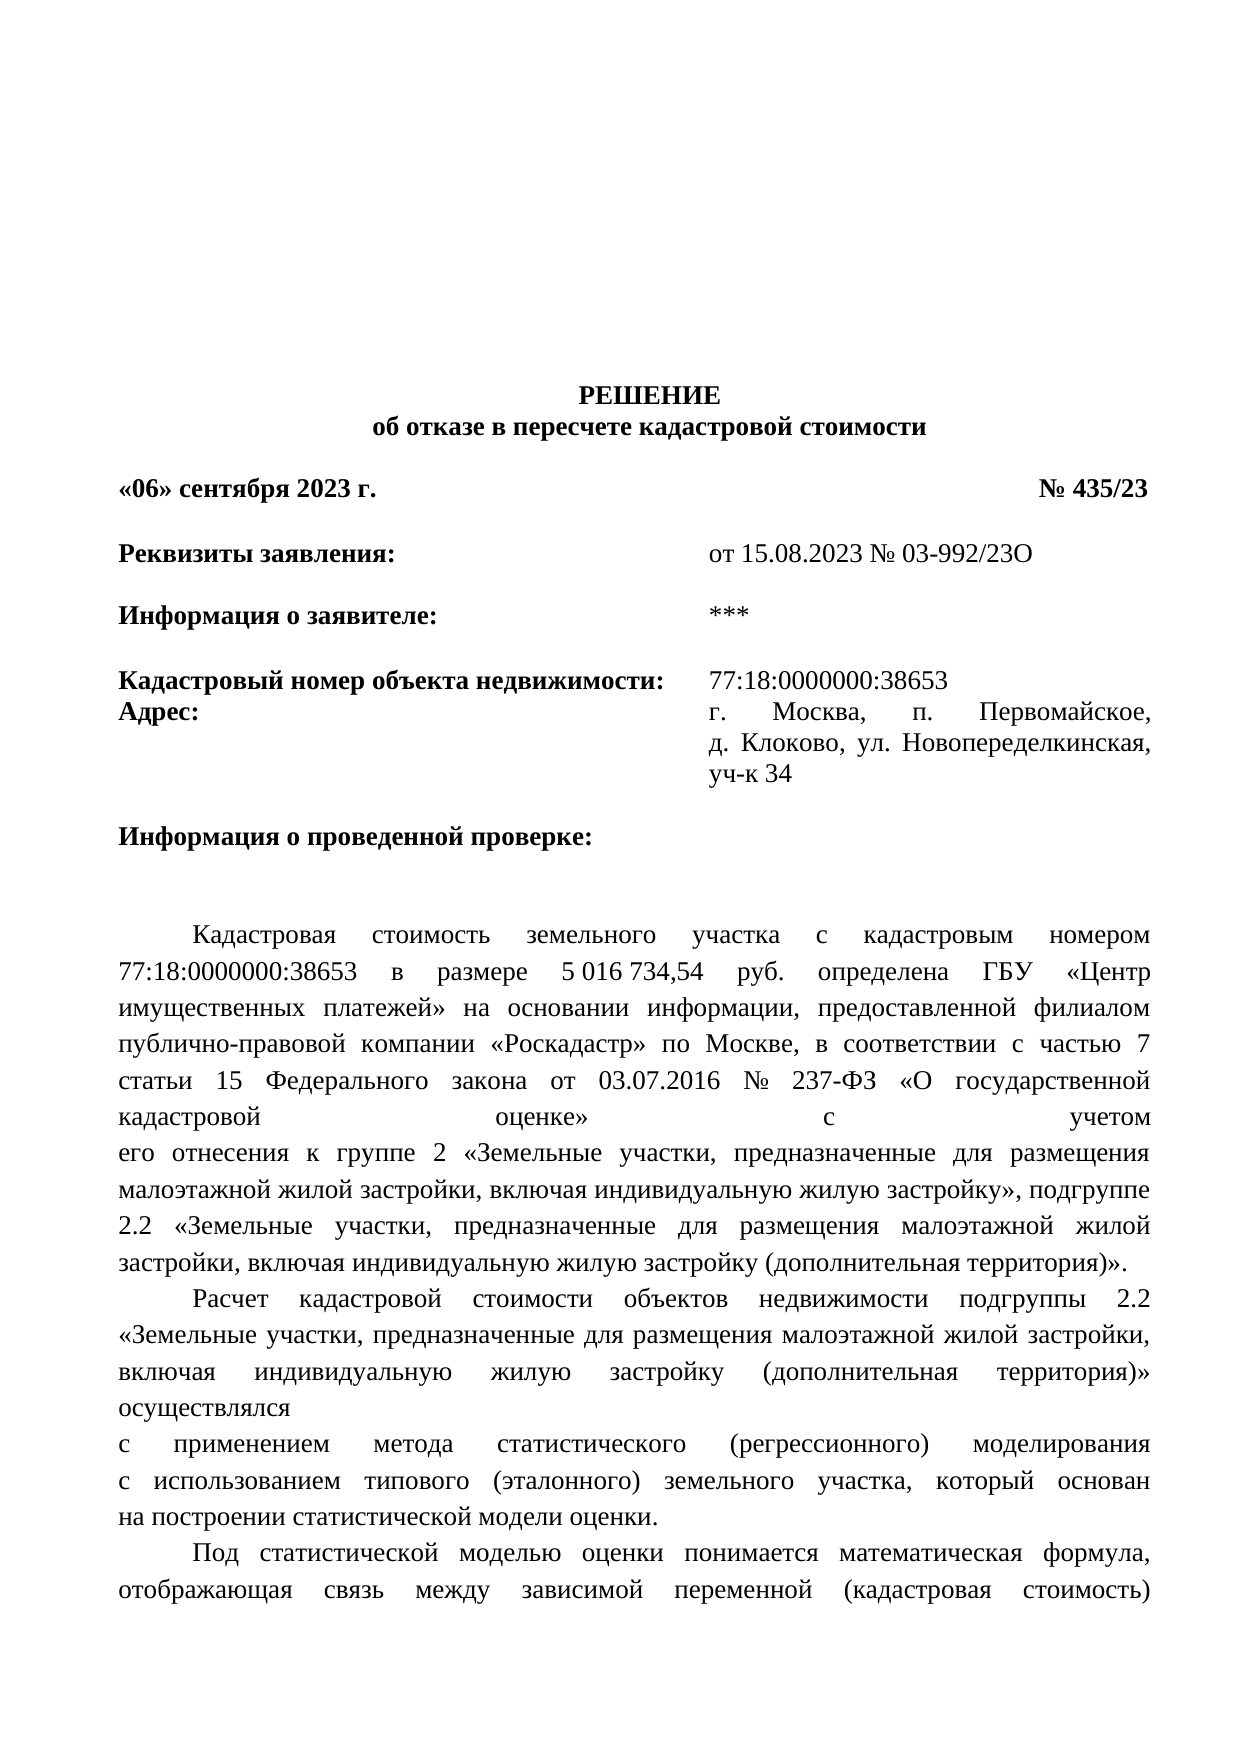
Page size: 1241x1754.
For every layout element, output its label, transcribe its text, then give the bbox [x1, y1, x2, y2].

text Кадастровый номер объекта недвижимости: 77:18:0000000:38653 [118, 664, 1152, 695]
text Информация о заявителе: *** [118, 599, 1152, 630]
text Информация о проведенной проверке: [118, 819, 1152, 851]
text РЕШЕНИЕ [148, 379, 1152, 410]
text Кадастровая стоимость земельного участка с кадастровым номером 77:18:0000000:38653 в размере 5 016 734,54 руб. определена ГБУ «Центр имущественных платежей» на основании информации, предоставленной филиалом публично-правовой компании «Роскадастр» по Москве, в соответствии с частью 7 статьи 15 Федерального закона от 03.07.2016 № 237-ФЗ «О государственной кадастровой оценке» с учетом его отнесения к группе 2 «Земельные участки, предназначенные для размещения малоэтажной жилой застройки, включая индивидуальную жилую застройку», подгруппе 2.2 «Земельные участки, предназначенные для размещения малоэтажной жилой застройки, включая индивидуальную жилую застройку (дополнительная территория)». [118, 918, 1152, 1277]
text об отказе в пересчете кадастровой стоимости [148, 410, 1152, 441]
text Реквизиты заявления: от 15.08.2023 № 03-992/23О [118, 537, 1152, 568]
text Расчет кадастровой стоимости объектов недвижимости подгруппы 2.2 «Земельные участки, предназначенные для размещения малоэтажной жилой застройки, включая индивидуальную жилую застройку (дополнительная территория)» осуществлялся с применением метода статистического (регрессионного) моделирования с использованием типового (эталонного) земельного участка, который основан на построении статистической модели оценки. [118, 1282, 1152, 1531]
text «06» сентября 2023 г. № 435/23 [118, 472, 1152, 503]
text Адрес: г. Москва, п. Первомайское, д. Клоково, ул. Новопеределкинская, уч-к 34 [118, 695, 1152, 788]
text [118, 1536, 1152, 1604]
